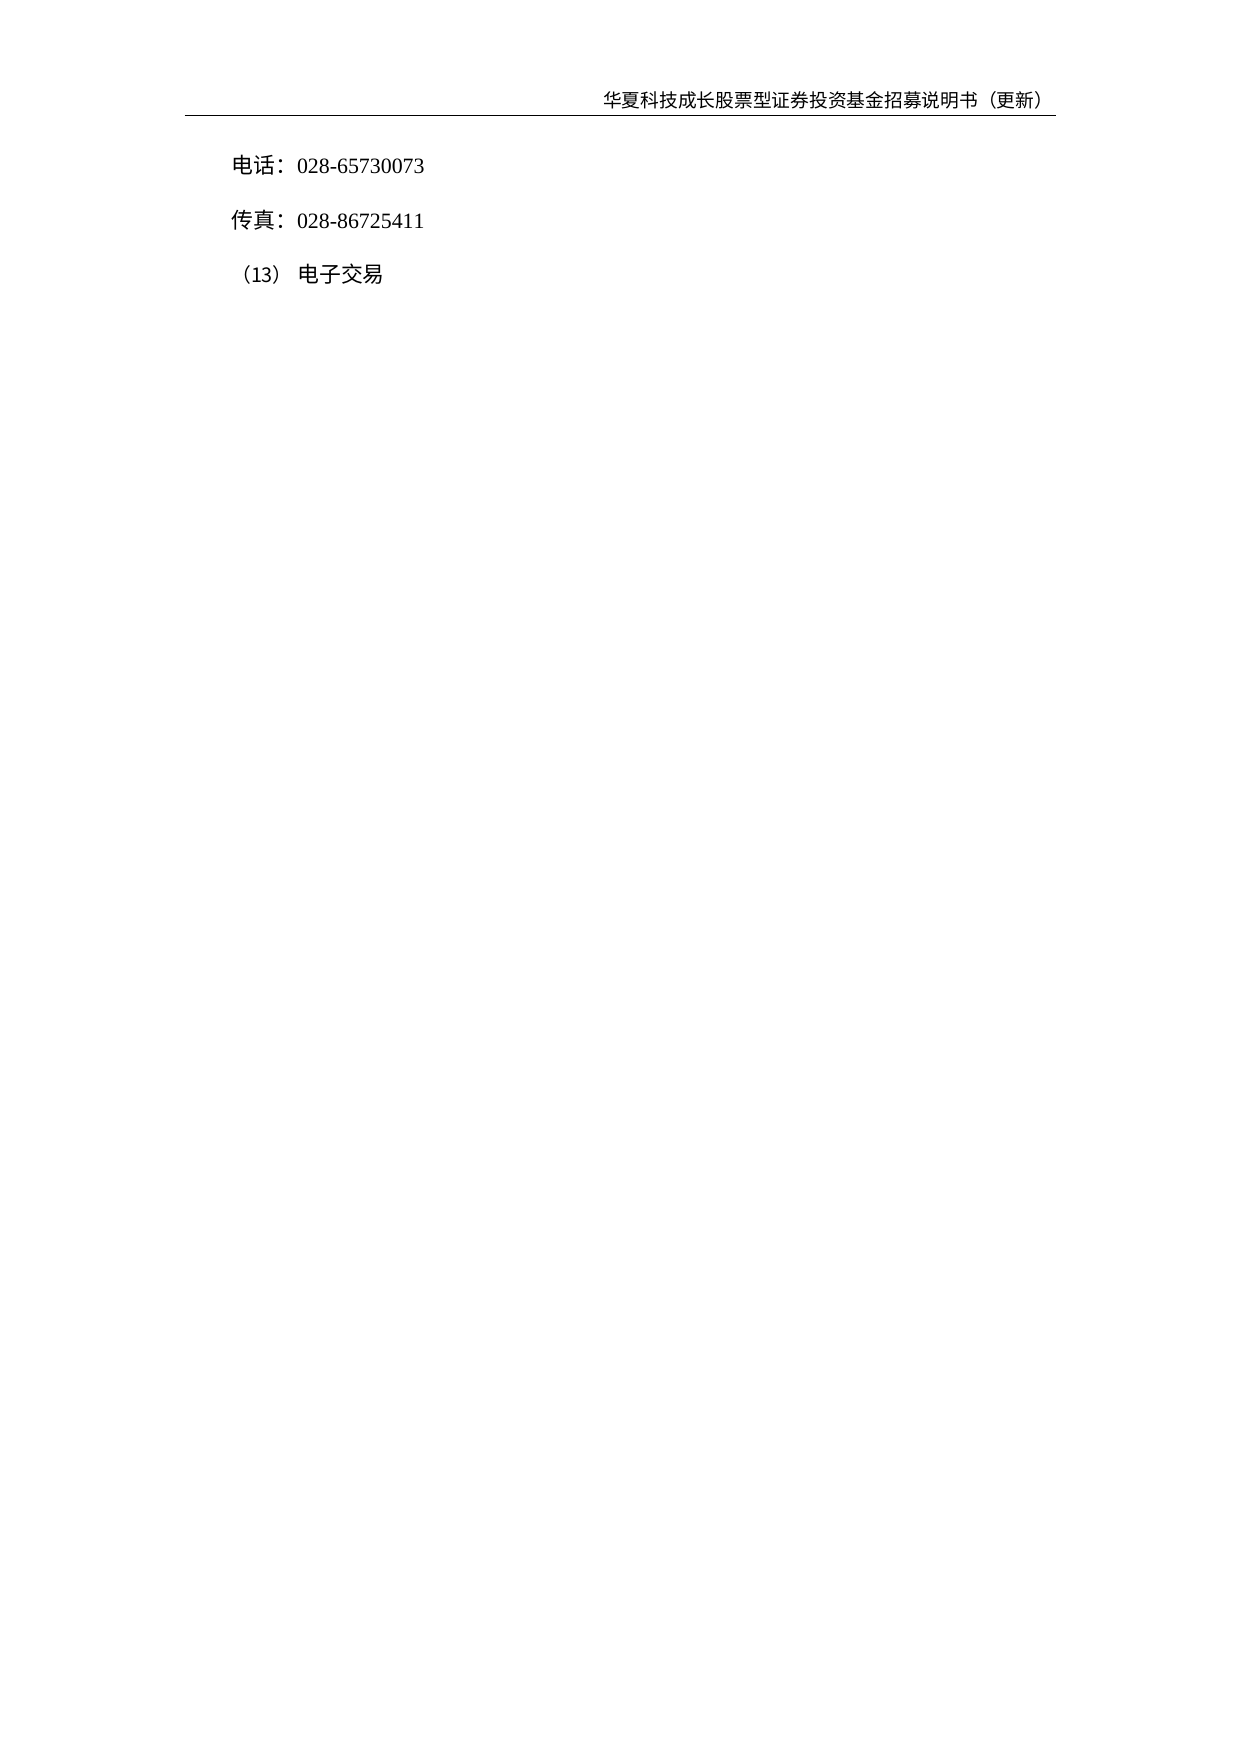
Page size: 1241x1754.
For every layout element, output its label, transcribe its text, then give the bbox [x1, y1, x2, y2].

text 电话：028-65730073 传真：028-86725411 [231, 148, 425, 234]
list 电子交易 [231, 257, 1115, 289]
